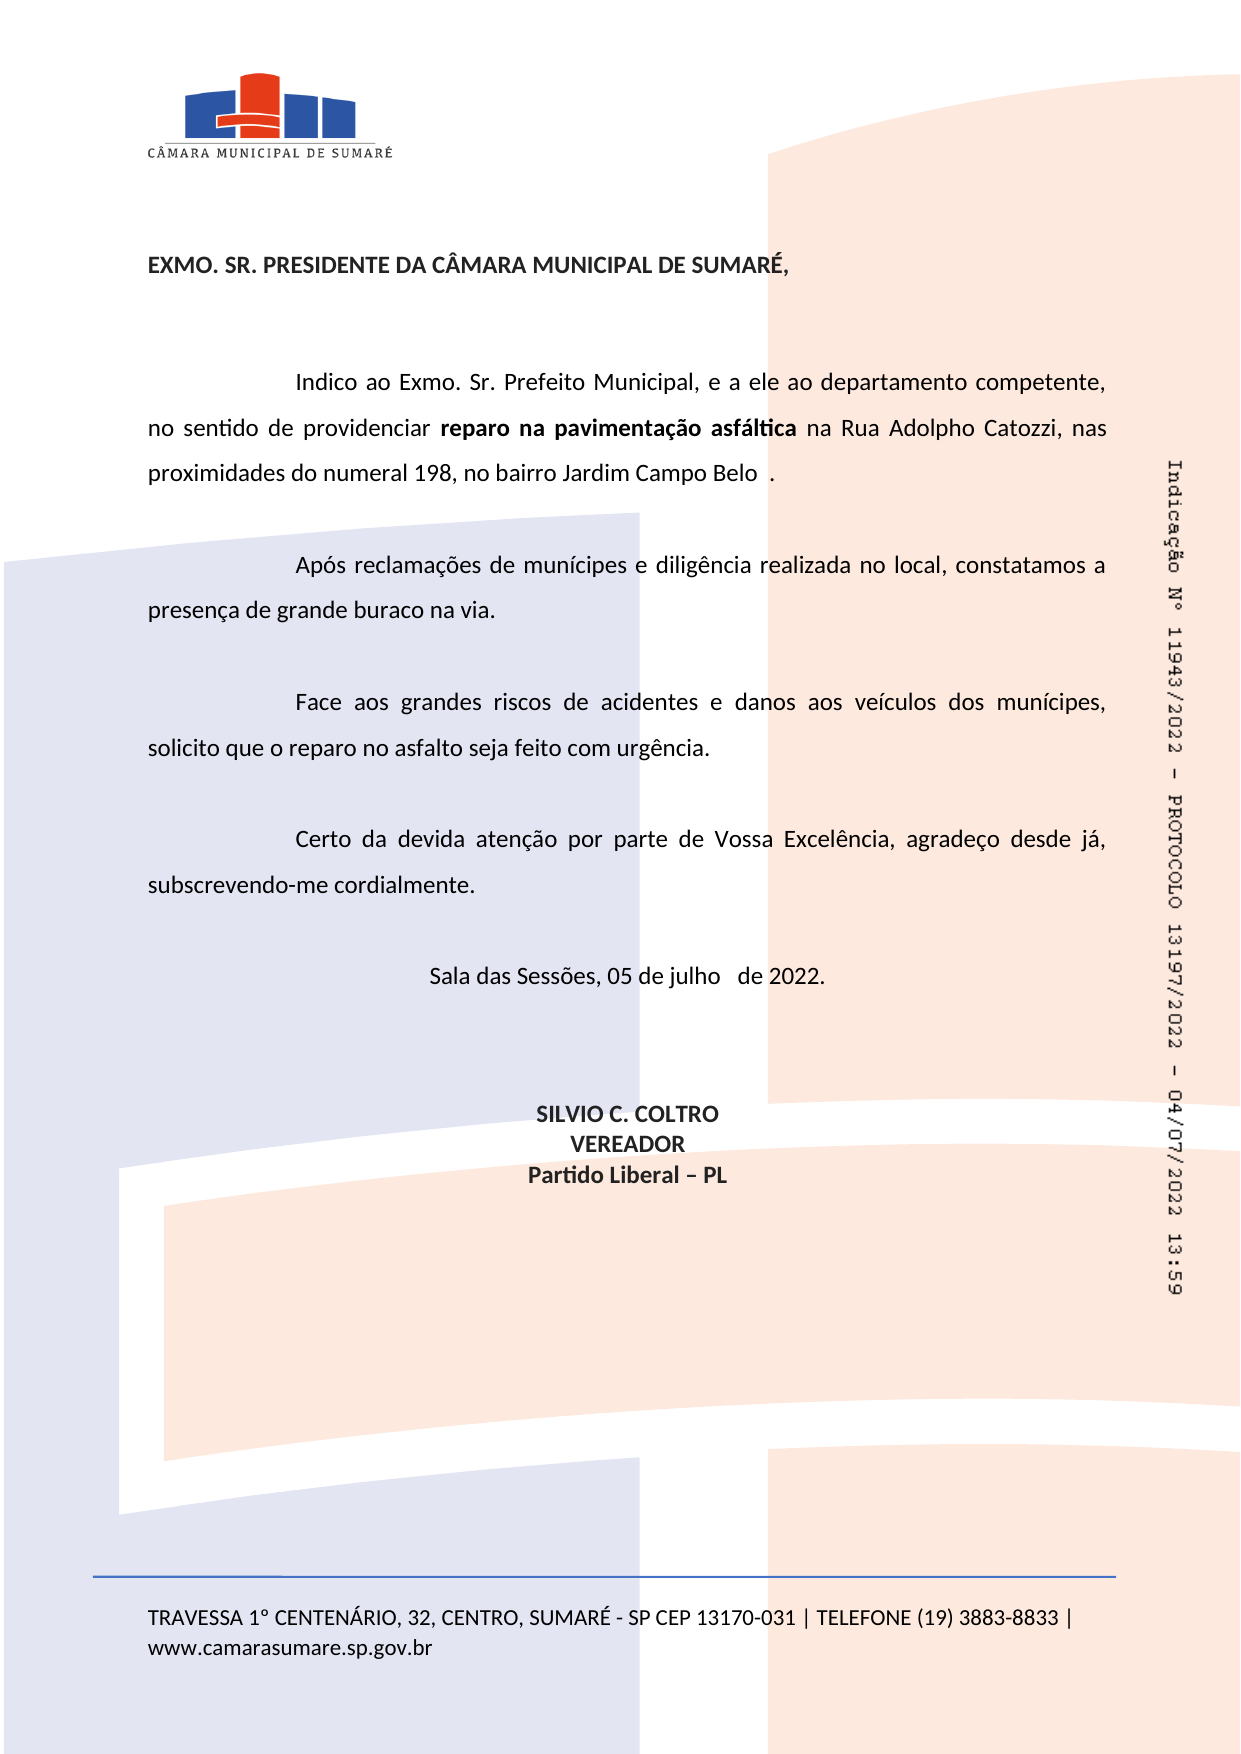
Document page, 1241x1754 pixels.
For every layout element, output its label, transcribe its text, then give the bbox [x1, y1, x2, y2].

text Partido Liberal – PL [148, 1159, 1107, 1189]
picture [147, 73, 394, 160]
text Face aos grandes riscos de acidentes e danos aos veículos dos munícipes, solicito que o reparo no asfalto seja feito com urgência. [148, 686, 1107, 762]
text Sala das Sessões, 05 de julho de 2022. [148, 960, 1107, 991]
text Após reclamações de munícipes e diligência realizada no local, constatamos a presença de grande buraco na via. [148, 549, 1107, 625]
picture [1142, 455, 1205, 1299]
text SILVIO C. COLTRO [148, 1098, 1107, 1128]
text VEREADOR [148, 1128, 1107, 1159]
text Indico ao Exmo. Sr. Prefeito Municipal, e a ele ao departamento competente, no sentido de providenciar reparo na pavimentação asfáltica na Rua Adolpho Catozzi, nas proximidades do numeral 198, no bairro Jardim Campo Belo . [148, 366, 1107, 488]
text Certo da devida atenção por parte de Vossa Excelência, agradeço desde já, subscrevendo-me cordialmente. [148, 823, 1107, 899]
text EXMO. SR. PRESIDENTE DA CÂMARA MUNICIPAL DE SUMARÉ, [148, 249, 1107, 280]
